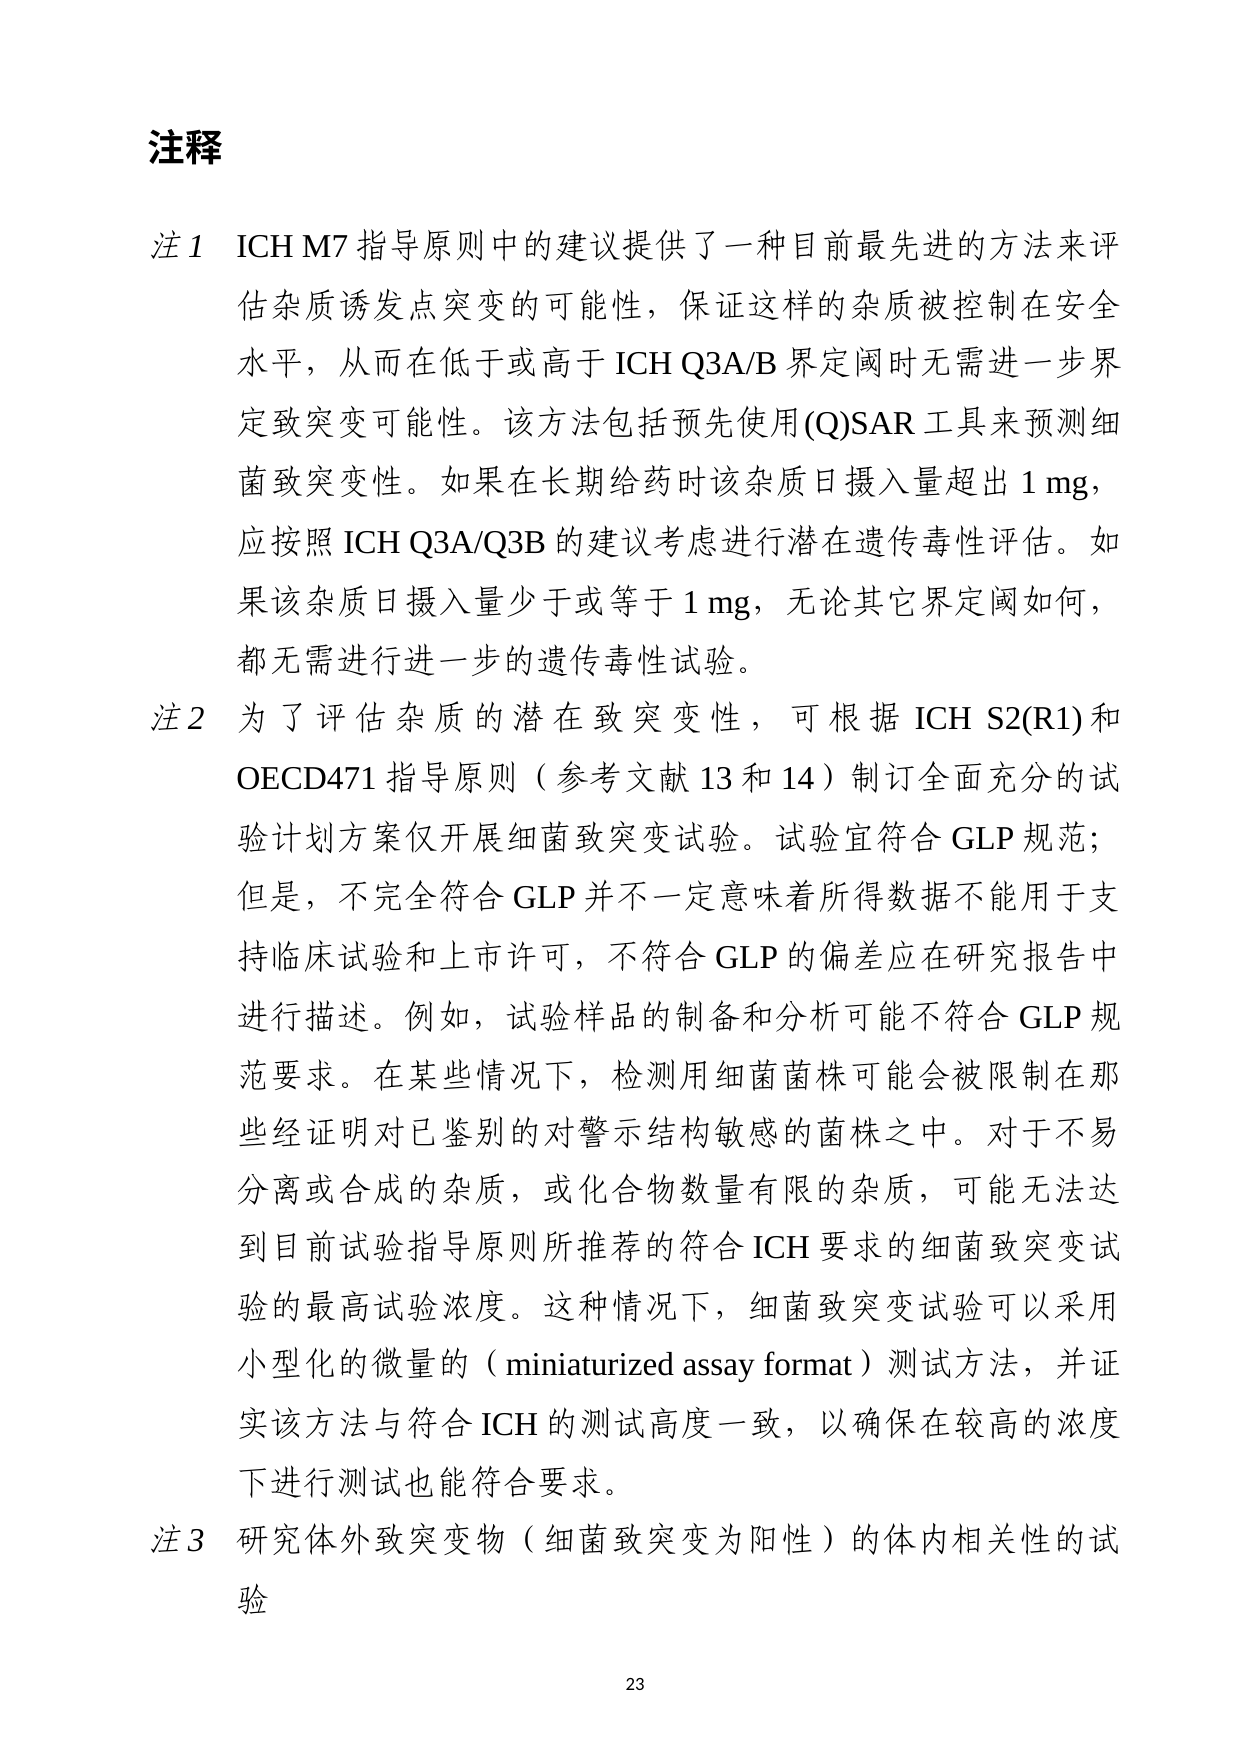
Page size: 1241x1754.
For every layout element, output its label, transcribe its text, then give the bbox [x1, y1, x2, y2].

text 注2 为了评估杂质的潜在致突变性，可根据ICH S2(R1)和OECD471指导原则（参考文献13和14）制订全面充分的试验计划方案仅开展细菌致突变试验。试验宜符合GLP规范；但是，不完全符合GLP并不一定意味着所得数据不能用于支持临床试验和上市许可，不符合GLP的偏差应在研究报告中进行描述。例如，试验样品的制备和分析可能不符合GLP规范要求。在某些情况下，检测用细菌菌株可能会被限制在那些经证明对已鉴别的对警示结构敏感的菌株之中。对于不易分离或合成的杂质，或化合物数量有限的杂质，可能无法达到目前试验指导原则所推荐的符合ICH要求的细菌致突变试验的最高试验浓度。这种情况下，细菌致突变试验可以采用小型化的微量的（miniaturized assay format）测试方法，并证实该方法与符合ICH的测试高度一致，以确保在较高的浓度下进行测试也能符合要求。 [148, 696, 1122, 1499]
text 注3 研究体外致突变物（细菌致突变为阳性）的体内相关性的试验 [148, 1518, 1122, 1616]
text 注释 [148, 118, 1122, 172]
text 注1 ICH M7指导原则中的建议提供了一种目前最先进的方法来评估杂质诱发点突变的可能性，保证这样的杂质被控制在安全水平，从而在低于或高于ICH Q3A/B界定阈时无需进一步界定致突变可能性。该方法包括预先使用(Q)SAR工具来预测细菌致突变性。如果在长期给药时该杂质日摄入量超出1 mg，应按照ICH Q3A/Q3B的建议考虑进行潜在遗传毒性评估。如果该杂质日摄入量少于或等于1 mg，无论其它界定阈如何，都无需进行进一步的遗传毒性试验。 [148, 224, 1122, 677]
